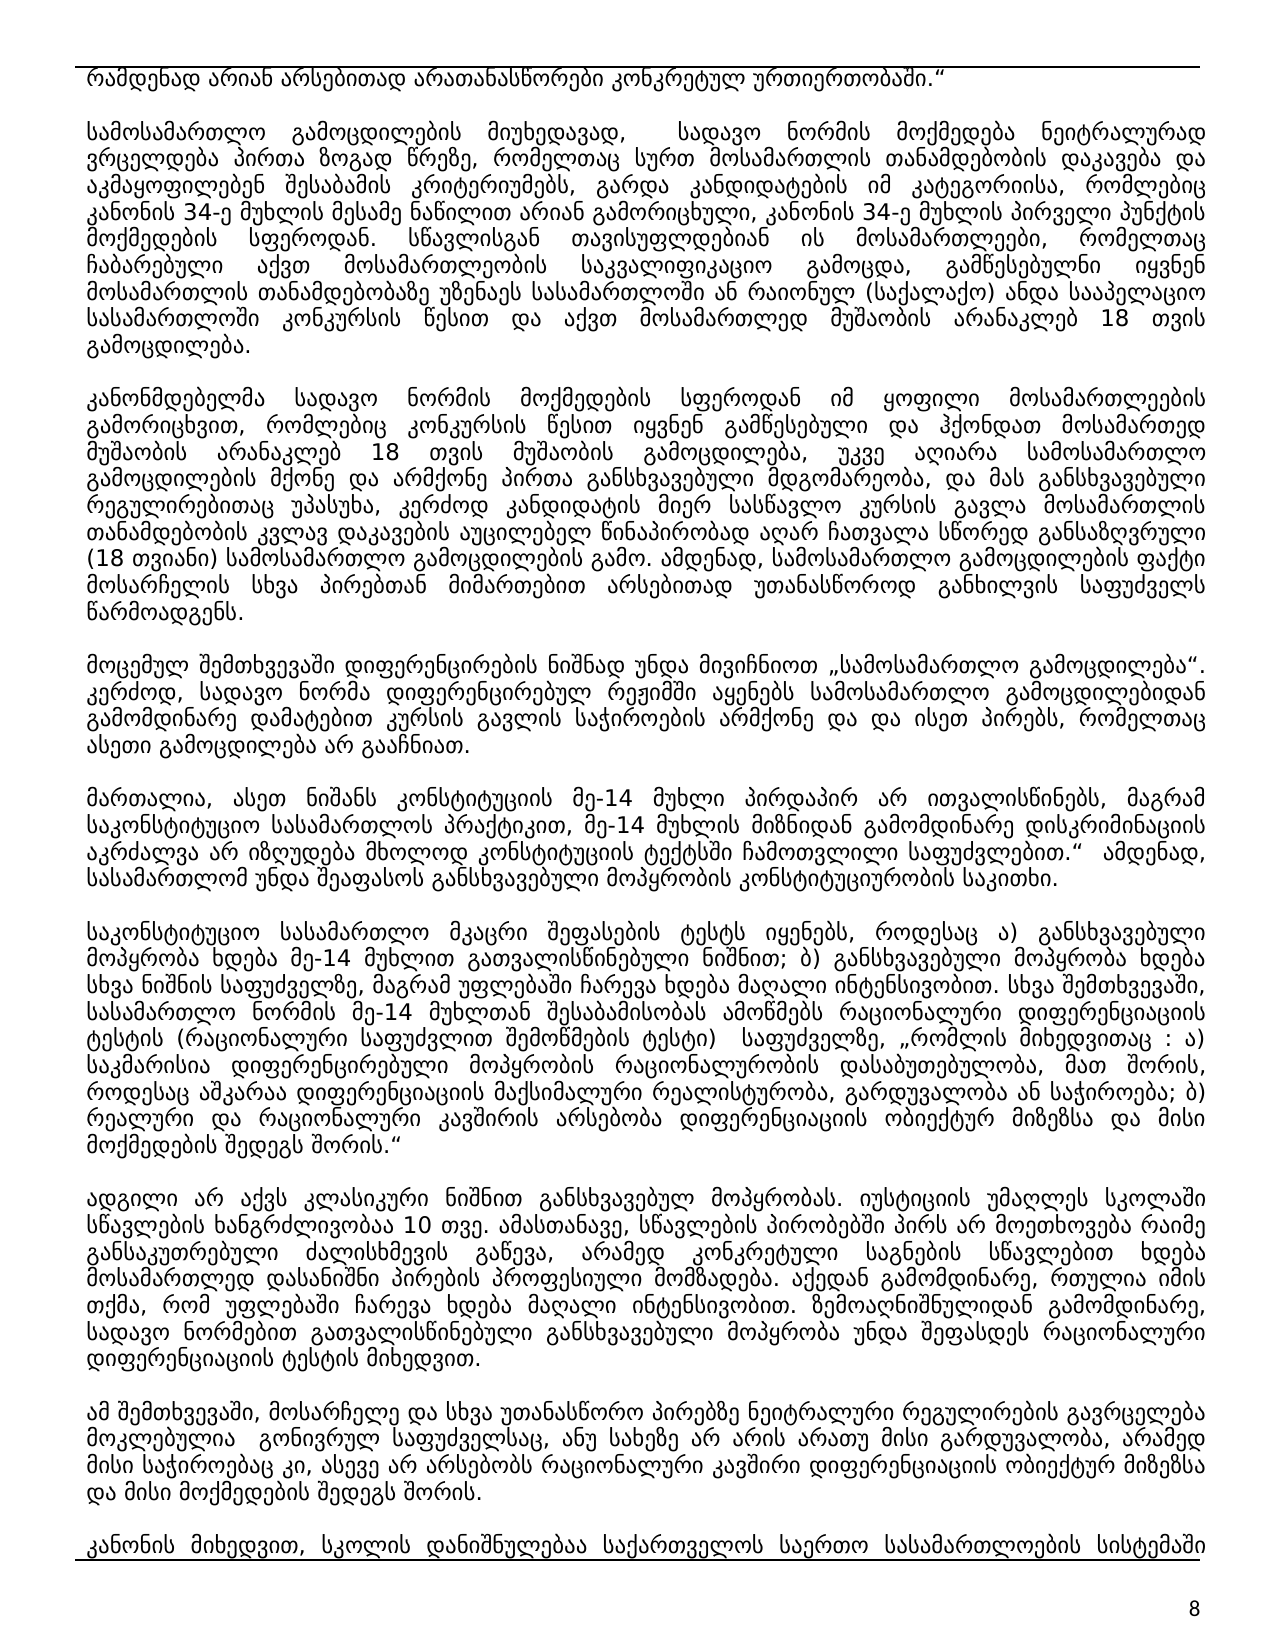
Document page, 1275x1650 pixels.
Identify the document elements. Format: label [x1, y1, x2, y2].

table_cell [75, 68, 1200, 1559]
